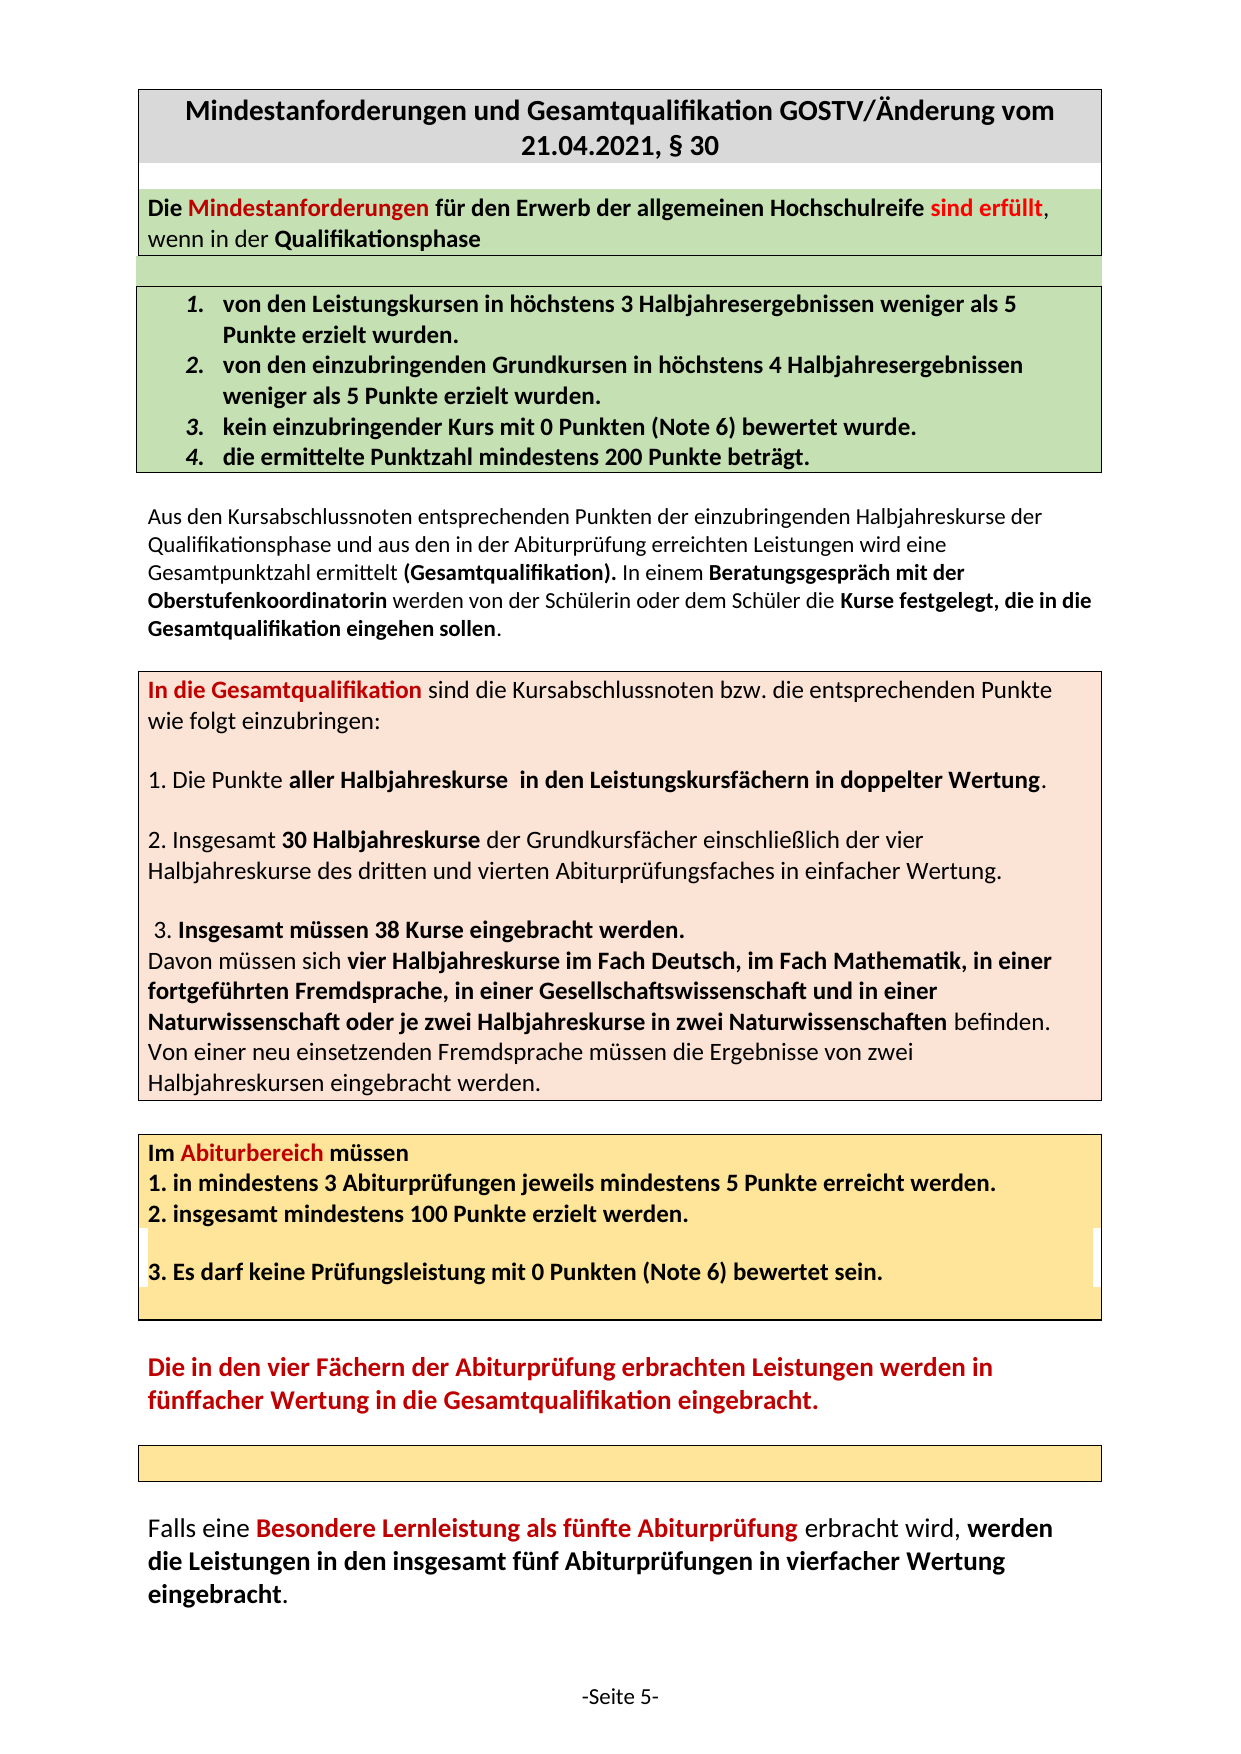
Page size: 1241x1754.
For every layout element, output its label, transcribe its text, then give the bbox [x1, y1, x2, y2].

text In die Gesamtqualifikation sind die Kursabschlussnoten bzw. die entsprechenden Punkte wie folgt einzubringen: [139, 672, 1101, 735]
list die ermittelte Punktzahl mindestens 200 Punkte beträgt. [137, 438, 1101, 472]
text Im Abiturbereich müssen 1. in mindestens 3 Abiturprüfungen jeweils mindestens 5 Punkte erreicht werden. 2. insgesamt mindestens 100 Punkte erzielt werden. [139, 1135, 1101, 1228]
list kein einzubringender Kurs mit 0 Punkten (Note 6) bewertet wurde. [137, 408, 1101, 438]
text Falls eine Besondere Lernleistung als fünfte Abiturprüfung erbracht wird, werden die Leistungen in den insgesamt fünf Abiturprüfungen in vierfacher Wertung eingebracht. [148, 1511, 1093, 1610]
text 2. Insgesamt 30 Halbjahreskurse der Grundkursfächer einschließlich der vier Halbjahreskurse des dritten und vierten Abiturprüfungsfaches in einfacher Wertung. [139, 821, 1101, 885]
text Davon müssen sich vier Halbjahreskurse im Fach Deutsch, im Fach Mathematik, in einer fortgeführten Fremdsprache, in einer Gesellschaftswissenschaft und in einer Naturwissenschaft oder je zwei Halbjahreskurse in zwei Naturwissenschaften befinden. Von einer neu einsetzenden Fremdsprache müssen die Ergebnisse von zwei Halbjahreskursen eingebracht werden. [139, 942, 1101, 1100]
list von den Leistungskursen in höchstens 3 Halbjahresergebnissen weniger als 5 Punkte erzielt wurden. [137, 287, 1101, 347]
text 3. Insgesamt müssen 38 Kurse eingebracht werden. [139, 911, 1101, 942]
text 3. Es darf keine Prüfungsleistung mit 0 Punkten (Note 6) bewertet sein. [148, 1228, 1093, 1284]
text Mindestanforderungen und Gesamtqualifikation GOSTV/Änderung vom 21.04.2021, § 30 [139, 90, 1101, 163]
list von den einzubringenden Grundkursen in höchstens 4 Halbjahresergebnissen weniger als 5 Punkte erzielt wurden. [137, 347, 1101, 408]
text Die Mindestanforderungen für den Erwerb der allgemeinen Hochschulreife sind erfüllt, wenn in der Qualifikationsphase [139, 189, 1101, 255]
text 1. Die Punkte aller Halbjahreskurse in den Leistungskursfächern in doppelter Wertung. [139, 761, 1101, 795]
text Aus den Kursabschlussnoten entsprechenden Punkten der einzubringenden Halbjahreskurse der Qualifikationsphase und aus den in der Abiturprüfung erreichten Leistungen wird eine Gesamtpunktzahl ermittelt (Gesamtqualifikation). In einem Beratungsgespräch mit der Oberstufenkoordinatorin werden von der Schülerin oder dem Schüler die Kurse festgelegt, die in die Gesamtqualifikation eingehen sollen. [148, 502, 1093, 642]
text Die in den vier Fächern der Abiturprüfung erbrachten Leistungen werden in fünffacher Wertung in die Gesamtqualifikation eingebracht. [148, 1350, 1093, 1416]
